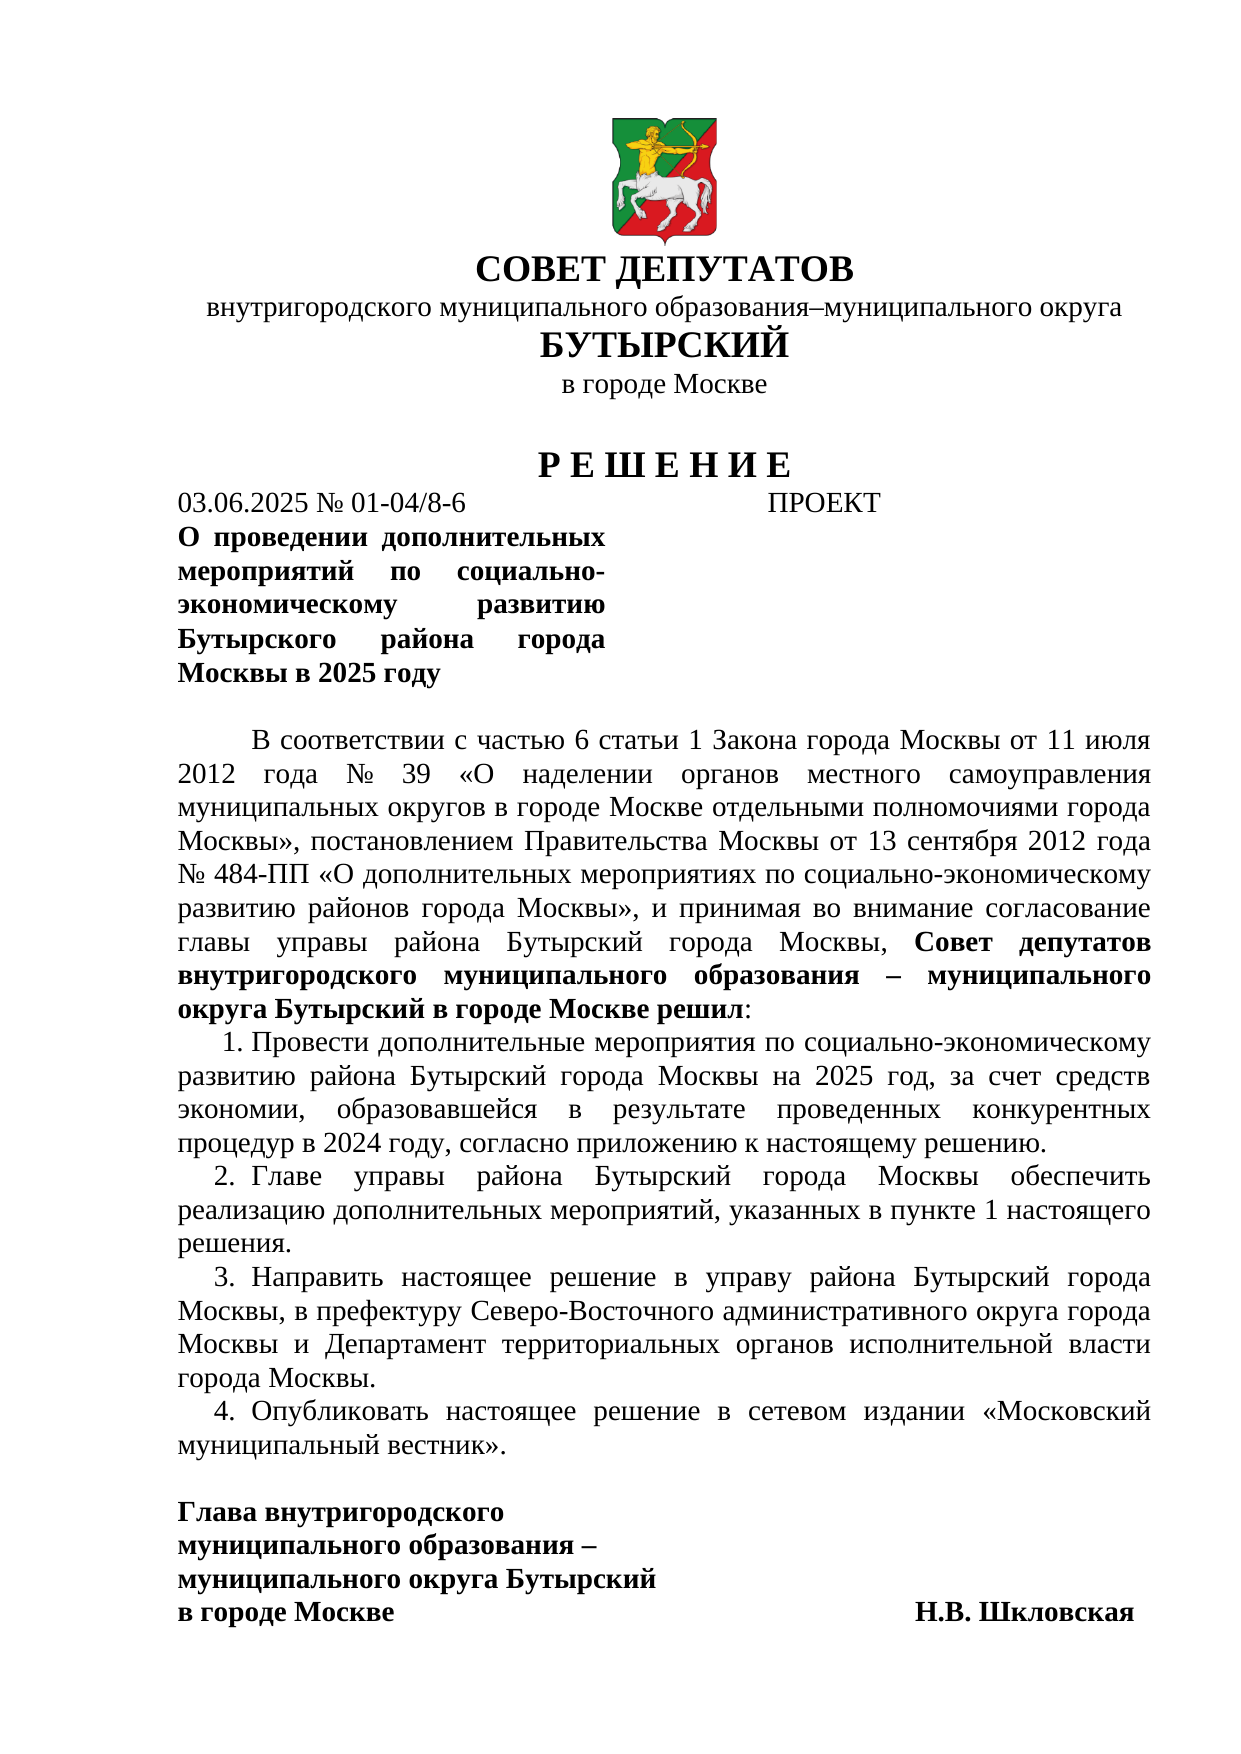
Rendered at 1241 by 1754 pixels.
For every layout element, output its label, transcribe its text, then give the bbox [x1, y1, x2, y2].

text в городе Москве Н.В. Шкловская [177, 1594, 1152, 1628]
list Главе управы района Бутырский города Москвы обеспечить реализацию дополнительных мероприятий, указанных в пункте 1 настоящего решения. [177, 1158, 1152, 1259]
text муниципального образования – [177, 1527, 1152, 1561]
text БУТЫРСКИЙ [177, 323, 1152, 366]
list Провести дополнительные мероприятия по социально-экономическому развитию района Бутырский города Москвы на 2025 год, за счет средств экономии, образовавшейся в результате проведенных конкурентных процедур в 2024 году, согласно приложению к настоящему решению. [177, 1024, 1152, 1158]
text О проведении дополнительных мероприятий по социально-экономическому развитию Бутырского района города Москвы в 2025 году [177, 519, 605, 689]
text В соответствии с частью 6 статьи 1 Закона города Москвы от 11 июля 2012 года № 39 «О наделении органов местного самоуправления муниципальных округов в городе Москве отдельными полномочиями города Москвы», постановлением Правительства Москвы от 13 сентября 2012 года № 484-ПП «О дополнительных мероприятиях по социально-экономическому развитию районов города Москвы», и принимая во внимание согласование главы управы района Бутырский города Москвы, Совет депутатов внутригородского муниципального образования – муниципального округа Бутырский в городе Москве решил: [177, 722, 1152, 1024]
list Опубликовать настоящее решение в сетевом издании «Московский муниципальный вестник». [177, 1393, 1152, 1460]
text СОВЕТ ДЕПУТАТОВ [177, 246, 1152, 289]
picture [612, 118, 717, 246]
text в городе Москве [177, 366, 1152, 399]
text внутригородского муниципального образования‒муниципального округа [177, 289, 1152, 323]
text 03.06.2025 № 01-04/8-6 ПРОЕКТ [177, 486, 1152, 519]
text Р Е Ш Е Н И Е [177, 442, 1152, 486]
list Направить настоящее решение в управу района Бутырский города Москвы, в префектуру Северо-Восточного административного округа города Москвы и Департамент территориальных органов исполнительной власти города Москвы. [177, 1259, 1152, 1393]
text Глава внутригородского [177, 1494, 1152, 1527]
text муниципального округа Бутырский [177, 1561, 1152, 1594]
